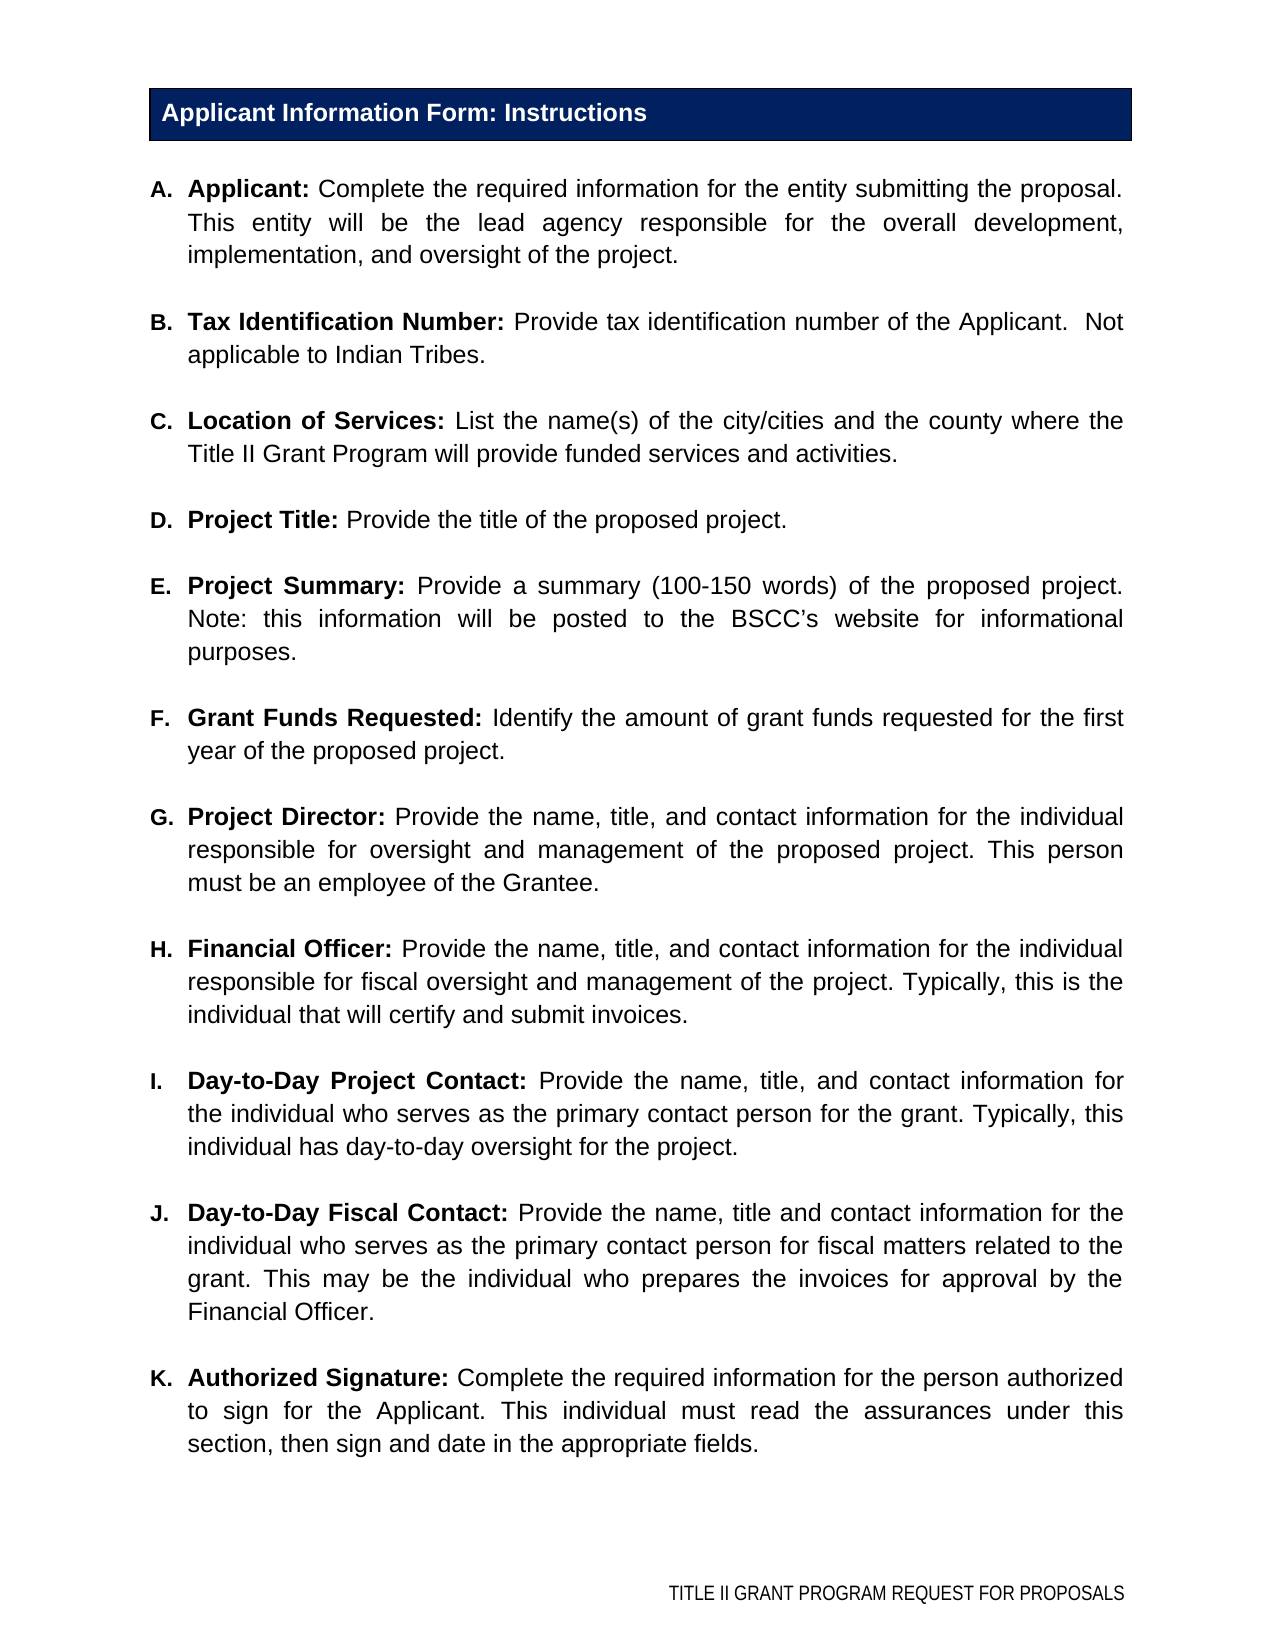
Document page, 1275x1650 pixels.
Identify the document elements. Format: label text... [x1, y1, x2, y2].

table_header Applicant Information Form: Instructions [151, 89, 1131, 140]
list Day-to-Day Fiscal Contact: Provide the name, title and contact information for the individual who serves as the primary contact person for fiscal matters related to the grant. This may be the individual who prepares the invoices for approval by the Financial Officer. [150, 1198, 1125, 1326]
list Tax Identification Number: Provide tax identification number of the Applicant. Not applicable to Indian Tribes. [150, 307, 1125, 368]
list Grant Funds Requested: Identify the amount of grant funds requested for the first year of the proposed project. [150, 703, 1125, 764]
list Financial Officer: Provide the name, title, and contact information for the individual responsible for fiscal oversight and management of the project. Typically, this is the individual that will certify and submit invoices. [150, 934, 1125, 1029]
list Location of Services: List the name(s) of the city/cities and the county where the Title II Grant Program will provide funded services and activities. [150, 406, 1125, 467]
list Project Summary: Provide a summary (100-150 words) of the proposed project. Note: this information will be posted to the BSCC’s website for informational purposes. [150, 571, 1125, 666]
list Authorized Signature: Complete the required information for the person authorized to sign for the Applicant. This individual must read the assurances under this section, then sign and date in the appropriate fields. [150, 1363, 1125, 1458]
list Day-to-Day Project Contact: Provide the name, title, and contact information for the individual who serves as the primary contact person for the grant. Typically, this individual has day-to-day oversight for the project. [150, 1066, 1125, 1161]
list Project Director: Provide the name, title, and contact information for the individual responsible for oversight and management of the proposed project. This person must be an employee of the Grantee. [150, 802, 1125, 897]
list Applicant: Complete the required information for the entity submitting the proposal. This entity will be the lead agency responsible for the overall development, implementation, and oversight of the project. [150, 174, 1125, 269]
list Project Title: Provide the title of the proposed project. [150, 505, 1125, 533]
